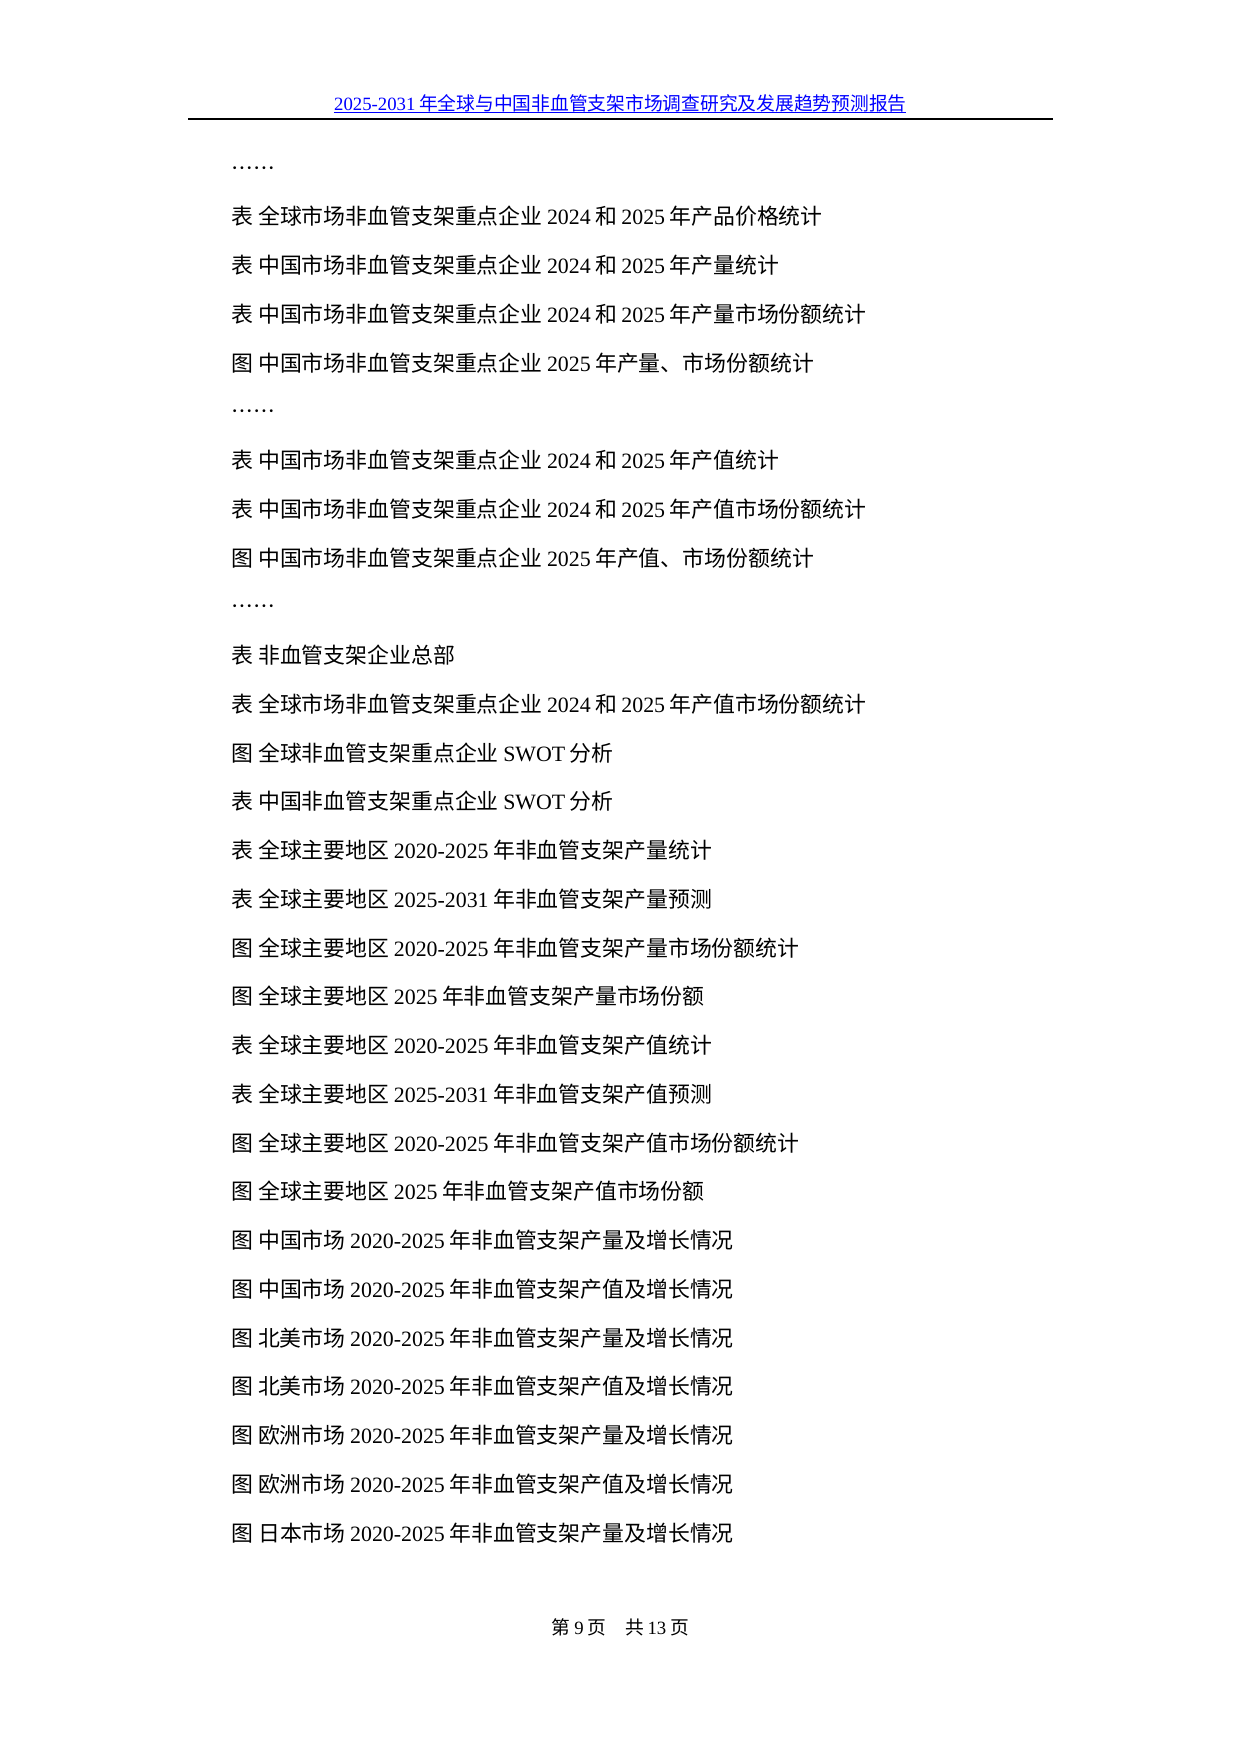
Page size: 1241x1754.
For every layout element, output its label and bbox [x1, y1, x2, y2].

text [187, 150, 1053, 1548]
